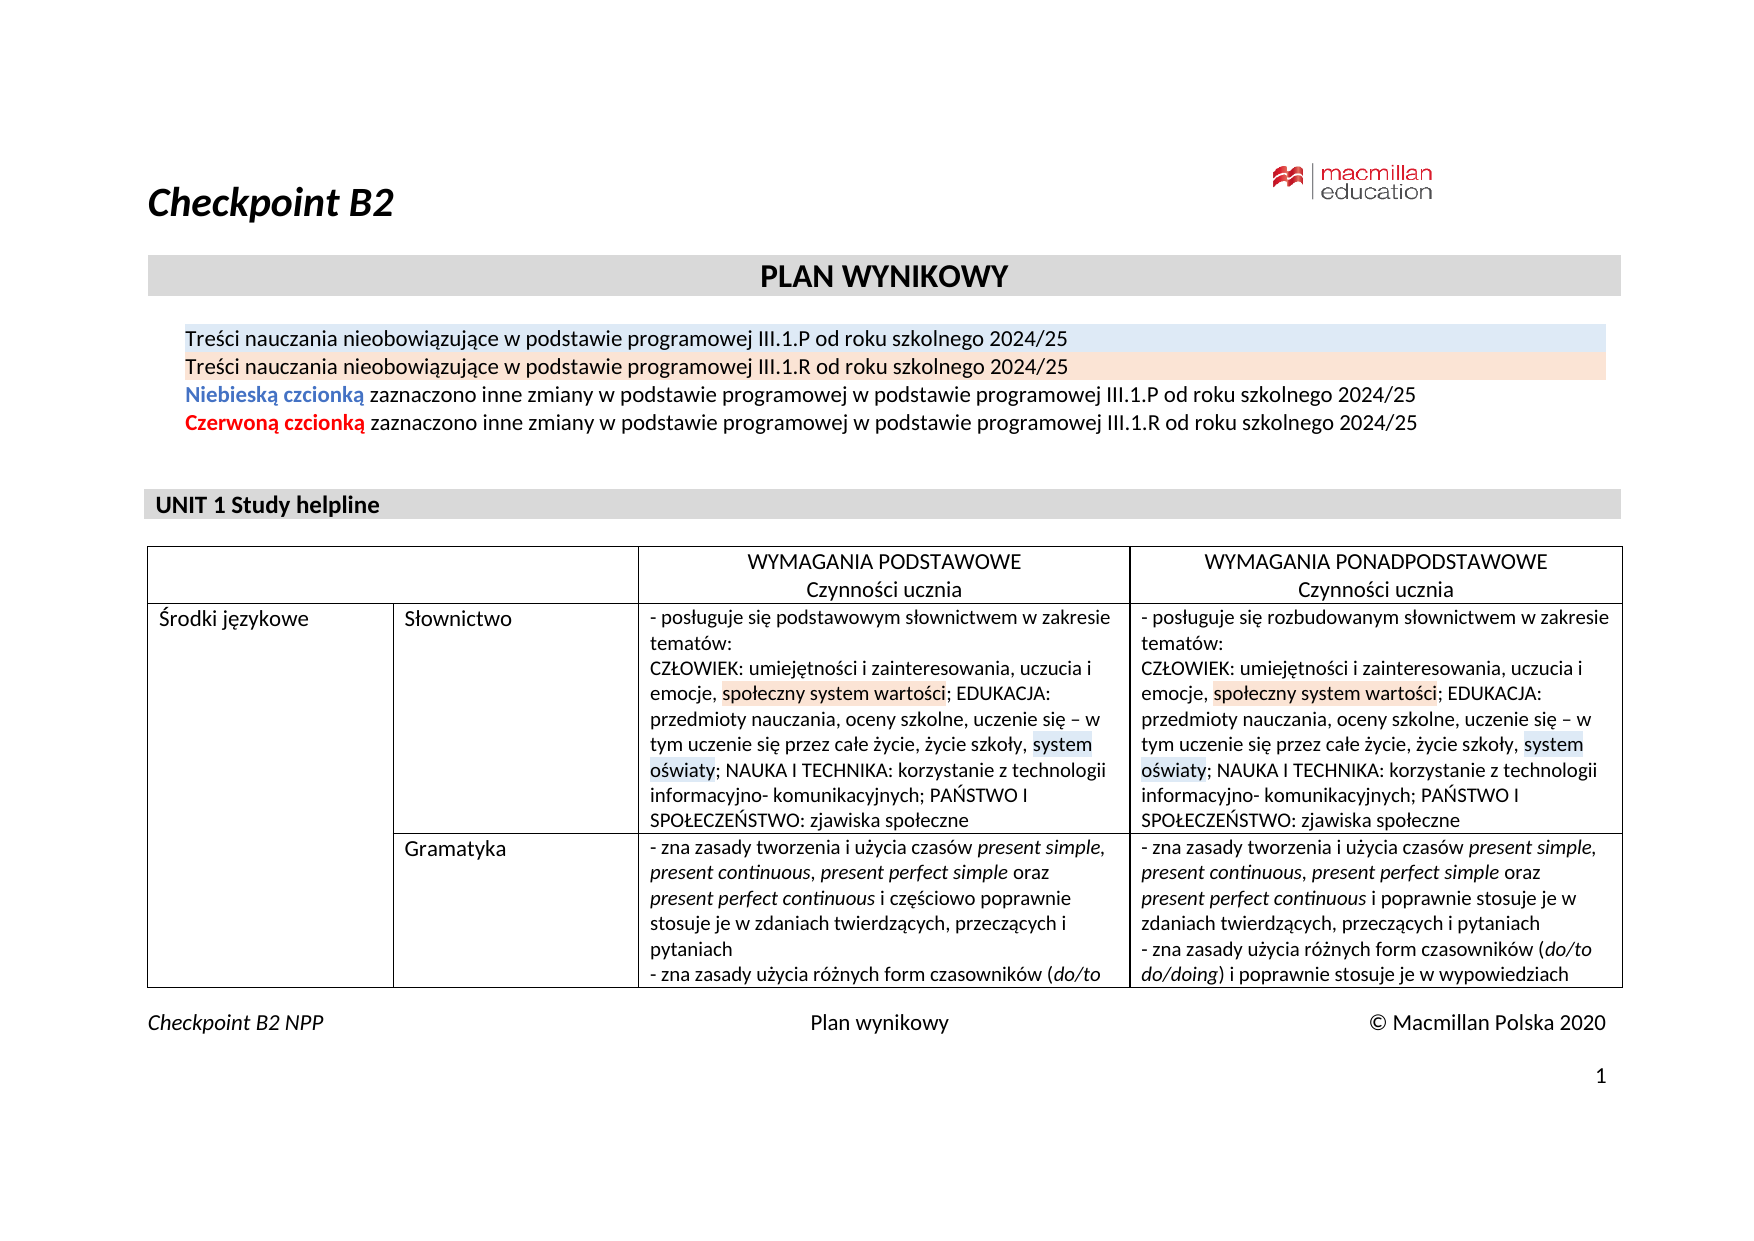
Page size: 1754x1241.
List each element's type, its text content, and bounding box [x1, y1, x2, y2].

text Checkpoint B2 [148, 148, 1606, 227]
picture [1253, 147, 1460, 217]
table_header UNIT 1 Study helpline [144, 489, 1621, 519]
table_header WYMAGANIA PODSTAWOWE Czynności ucznia [639, 547, 1129, 603]
table_header WYMAGANIA PONADPODSTAWOWE Czynności ucznia [1131, 547, 1622, 603]
table_cell Środki językowe [148, 604, 393, 987]
text Treści nauczania nieobowiązujące w podstawie programowej III.1.R od roku szkolnego 2024/25 [185, 352, 1606, 380]
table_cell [1131, 834, 1622, 987]
table_cell - posługuje się rozbudowanym słownictwem w zakresie tematów: CZŁOWIEK: umiejętności i zainteresowania, uczucia i emocje, społeczny system wartości; EDUKACJA: przedmioty nauczania, oceny szkolne, uczenie się – w tym uczenie się przez całe życie, życie szkoły, system oświaty; NAUKA I TECHNIKA: korzystanie z technologii informacyjno- komunikacyjnych; PAŃSTWO I SPOŁECZEŃSTWO: zjawiska społeczne [1131, 604, 1622, 833]
text Niebieską czcionką zaznaczono inne zmiany w podstawie programowej w podstawie programowej III.1.P od roku szkolnego 2024/25 [185, 380, 1606, 408]
table_cell Gramatyka [394, 834, 638, 987]
table_header PLAN WYNIKOWY [148, 255, 1621, 296]
table_cell - posługuje się podstawowym słownictwem w zakresie tematów: CZŁOWIEK: umiejętności i zainteresowania, uczucia i emocje, społeczny system wartości; EDUKACJA: przedmioty nauczania, oceny szkolne, uczenie się – w tym uczenie się przez całe życie, życie szkoły, system oświaty; NAUKA I TECHNIKA: korzystanie z technologii informacyjno- komunikacyjnych; PAŃSTWO I SPOŁECZEŃSTWO: zjawiska społeczne [639, 604, 1129, 833]
text Czerwoną czcionką zaznaczono inne zmiany w podstawie programowej w podstawie programowej III.1.R od roku szkolnego 2024/25 [185, 408, 1606, 436]
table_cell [639, 834, 1129, 987]
table_header [148, 547, 638, 603]
table_cell Słownictwo [394, 604, 638, 833]
text Treści nauczania nieobowiązujące w podstawie programowej III.1.P od roku szkolnego 2024/25 [185, 324, 1606, 352]
